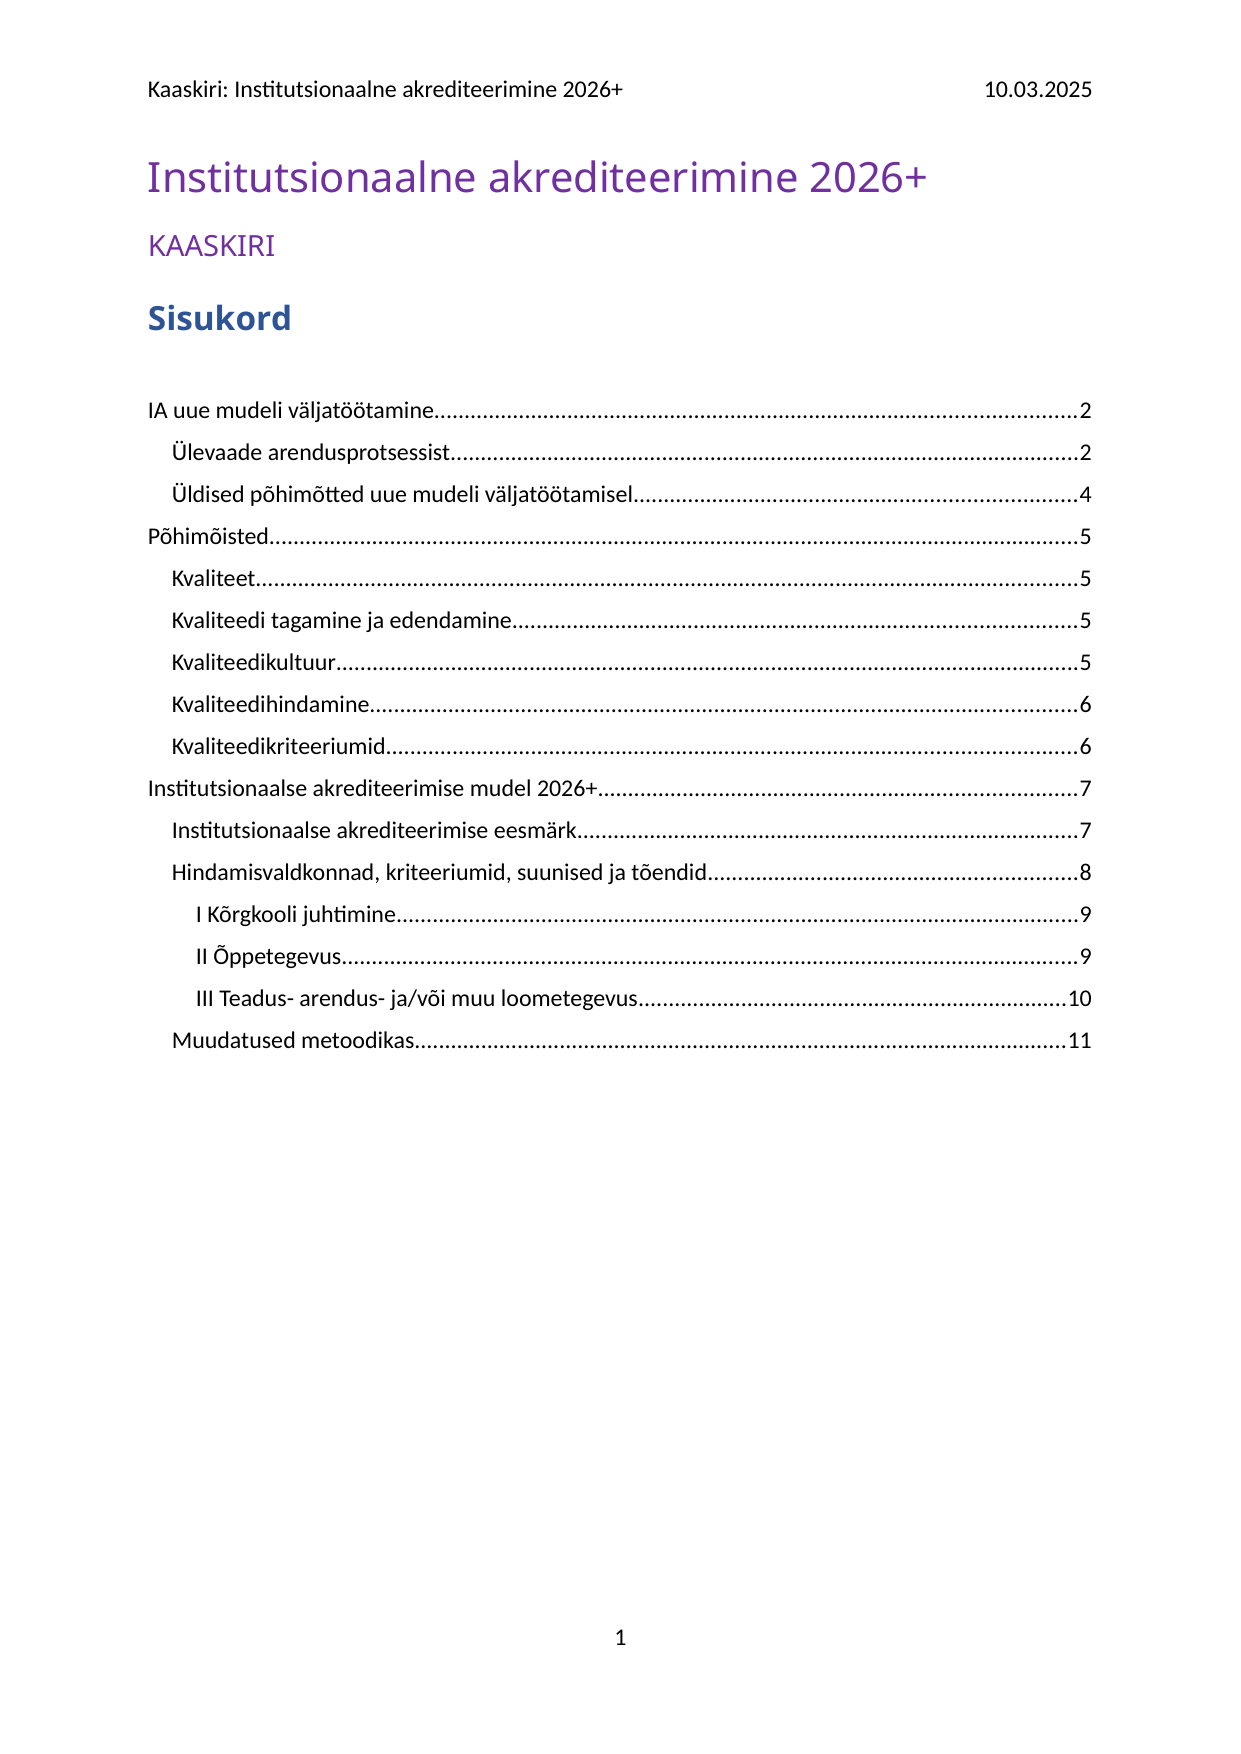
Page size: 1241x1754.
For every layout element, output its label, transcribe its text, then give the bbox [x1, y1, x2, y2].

text Institutsionaalne akrediteerimine 2026+ [148, 148, 1093, 204]
text KAASKIRI [148, 226, 1093, 265]
